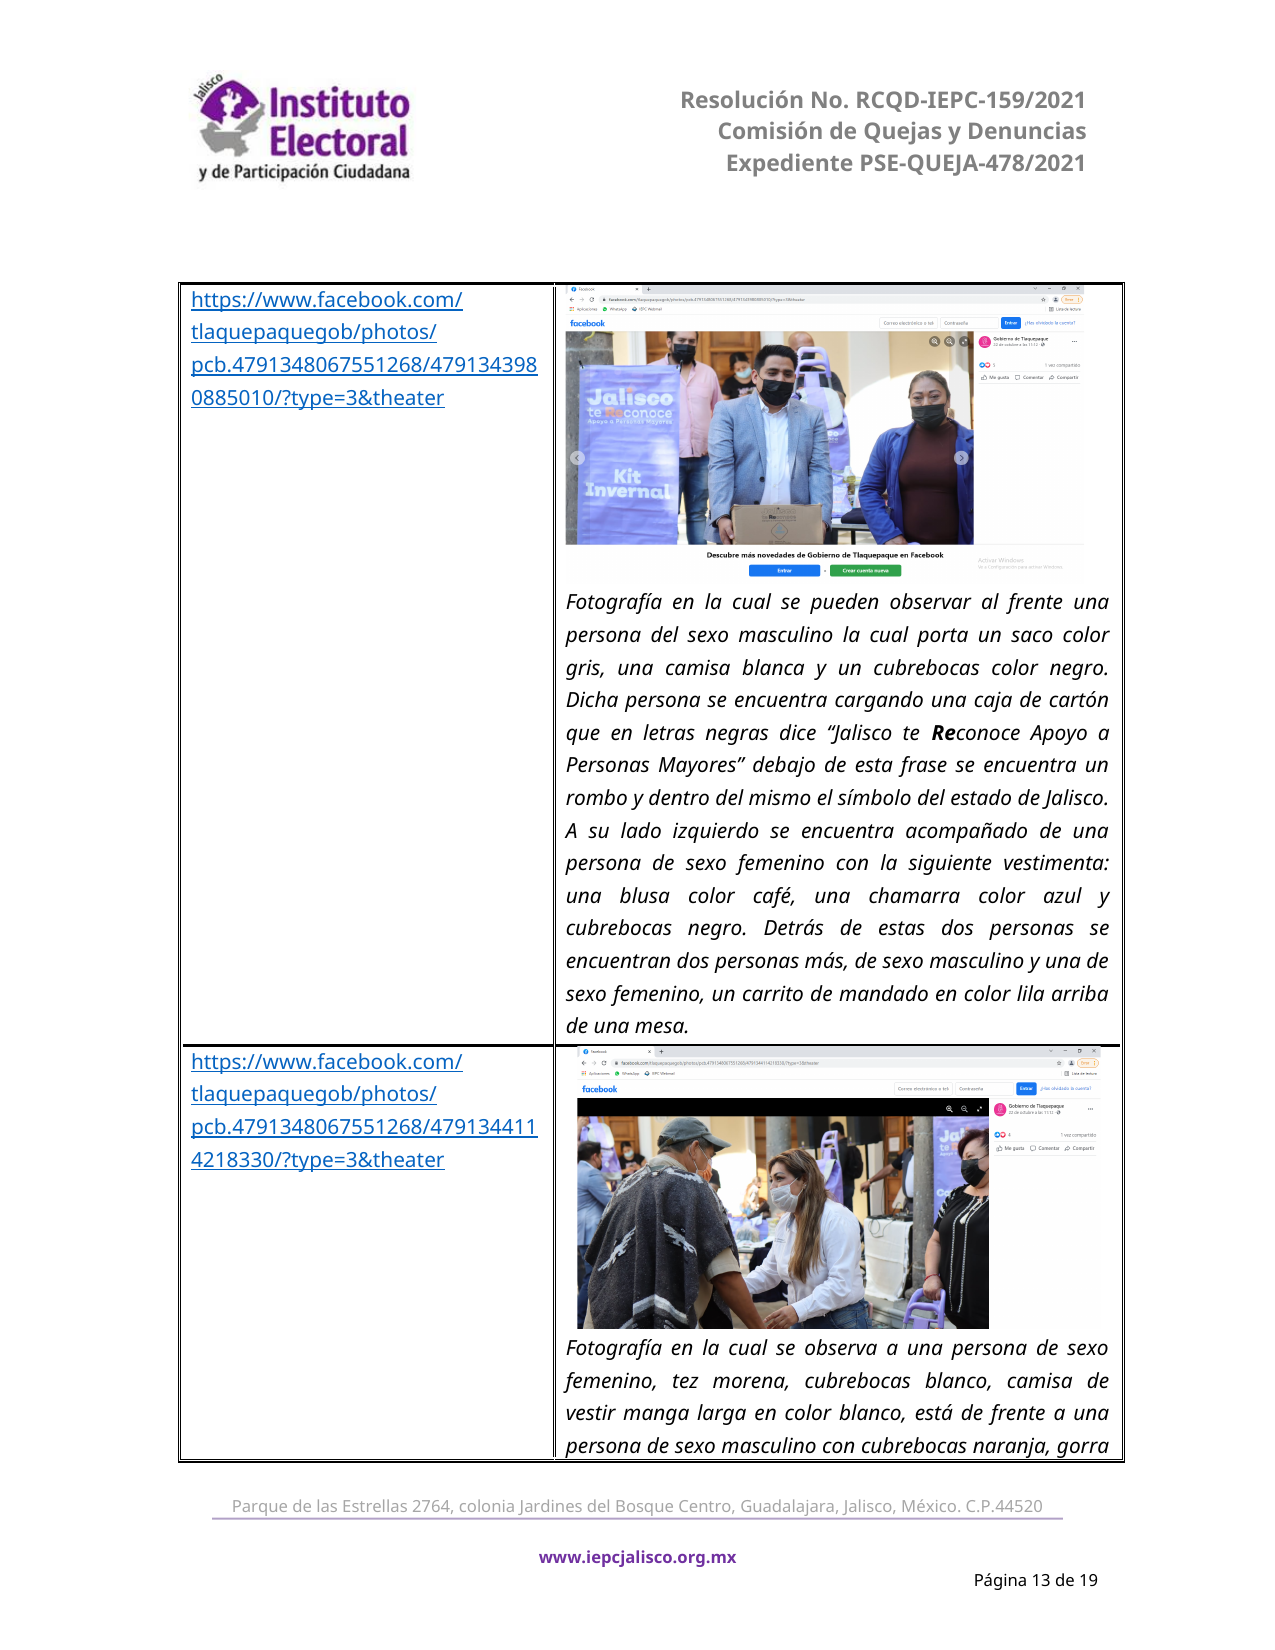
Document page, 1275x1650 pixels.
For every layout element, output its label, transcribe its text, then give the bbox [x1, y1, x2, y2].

picture [565, 285, 1085, 584]
table_cell Fotografía en la cual se pueden observar al frente una persona del sexo masculino la cual porta un saco color gris, una camisa blanca y un cubrebocas color negro. Dicha persona se encuentra cargando una caja de cartón que en letras negras dice “Jalisco te Reconoce Apoyo a Personas Mayores” debajo de esta frase se encuentra un rombo y dentro del mismo el símbolo del estado de Jalisco. A su lado izquierdo se encuentra acompañado de una persona de sexo femenino con la siguiente vestimenta: una blusa color café, una chamarra color azul y cubrebocas negro. Detrás de estas dos personas se encuentran dos personas más, de sexo masculino y una de sexo femenino, un carrito de mandado en color lila arriba de una mesa. [554, 283, 1122, 1044]
picture [188, 70, 417, 192]
table_cell https://www.facebook.com/tlaquepaquegob/photos/pcb.4791348067551268/4791344114218330/?type=3&theater [181, 1044, 554, 1459]
picture [577, 1046, 1101, 1329]
table_cell https://www.facebook.com/tlaquepaquegob/photos/pcb.4791348067551268/4791343980885010/?type=3&theater [181, 285, 554, 1044]
